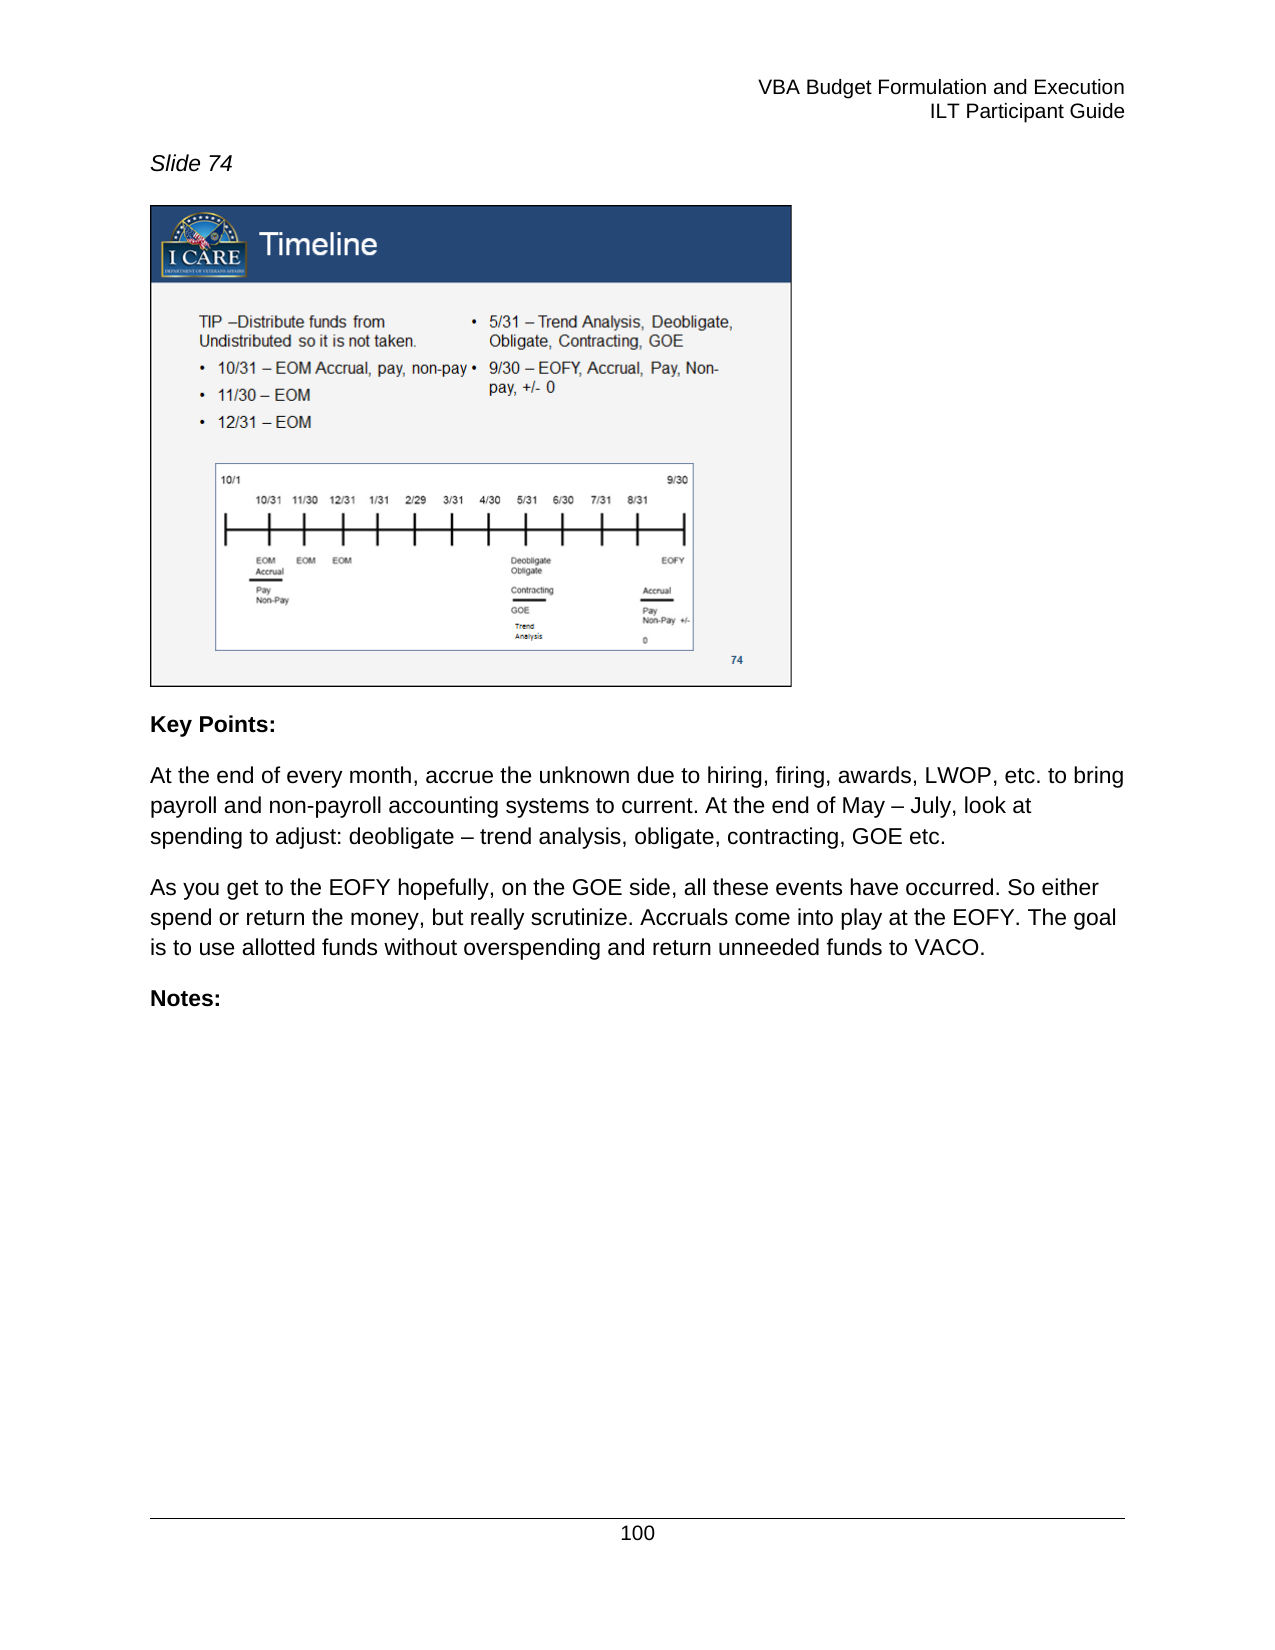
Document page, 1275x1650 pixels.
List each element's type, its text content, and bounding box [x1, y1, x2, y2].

picture [150, 205, 792, 687]
text Notes: [150, 985, 1125, 1011]
subtitle Slide 74 [150, 150, 1125, 176]
text At the end of every month, accrue the unknown due to hiring, firing, awards, LWOP, etc. to bring payroll and non-payroll accounting systems to current. At the end of May – July, look at spending to adjust: deobligate – trend analysis, obligate, contracting, GOE etc. [150, 762, 1125, 849]
text As you get to the EOFY hopefully, on the GOE side, all these events have occurred. So either spend or return the money, but really scrutinize. Accruals come into play at the EOFY. The goal is to use allotted funds without overspending and return unneeded funds to VACO. [150, 874, 1125, 960]
text Key Points: [150, 711, 1125, 737]
